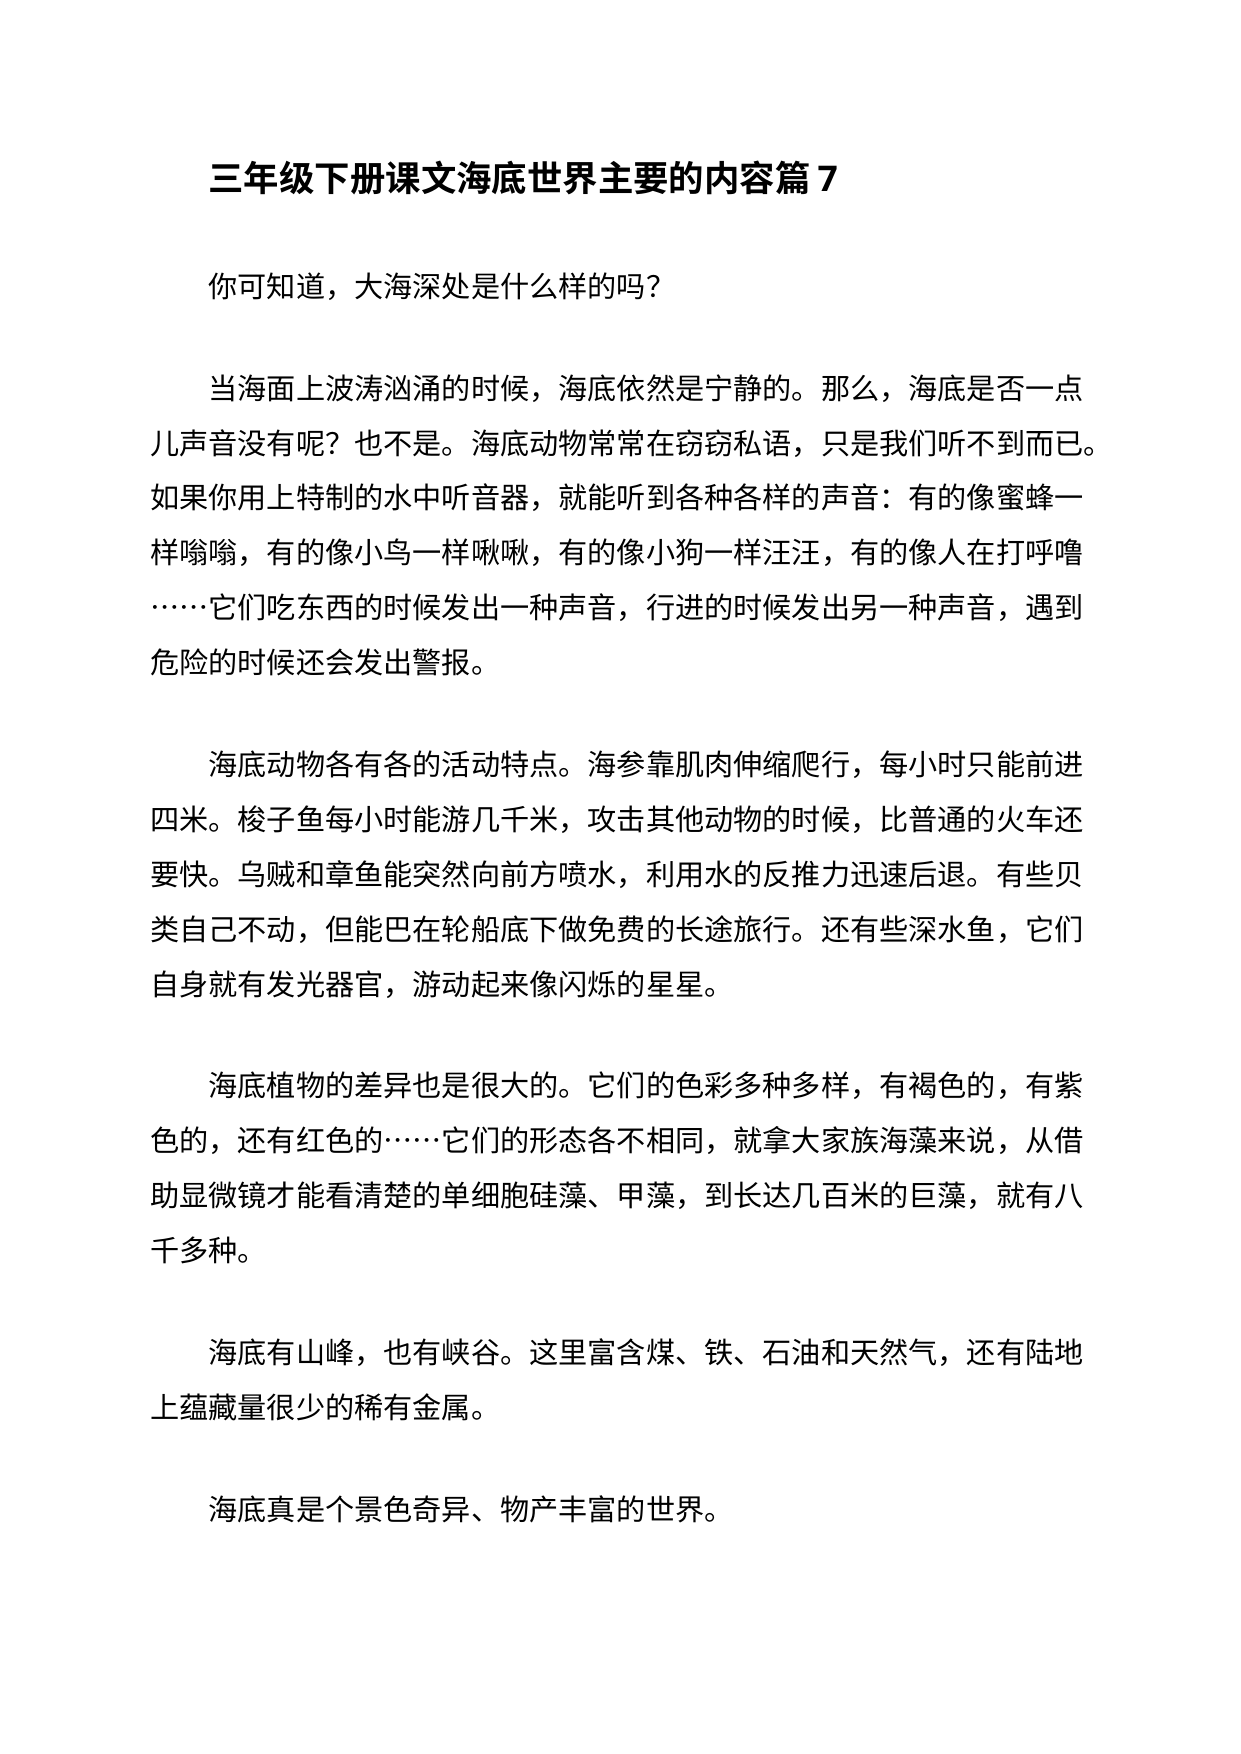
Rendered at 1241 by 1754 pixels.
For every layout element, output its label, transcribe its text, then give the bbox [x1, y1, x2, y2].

text 你可知道，大海深处是什么样的吗？ [150, 263, 1090, 306]
text 当海面上波涛汹涌的时候，海底依然是宁静的。那么，海底是否一点儿声音没有呢？也不是。海底动物常常在窃窃私语，只是我们听不到而已。如果你用上特制的水中听音器，就能听到各种各样的声音：有的像蜜蜂一样嗡嗡，有的像小鸟一样啾啾，有的像小狗一样汪汪，有的像人在打呼噜……它们吃东西的时候发出一种声音，行进的时候发出另一种声音，遇到危险的时候还会发出警报。 [150, 365, 1090, 682]
text 三年级下册课文海底世界主要的内容篇7 [150, 150, 1090, 201]
text 海底有山峰，也有峡谷。这里富含煤、铁、石油和天然气，还有陆地上蕴藏量很少的稀有金属。 [150, 1329, 1090, 1427]
text 海底动物各有各的活动特点。海参靠肌肉伸缩爬行，每小时只能前进四米。梭子鱼每小时能游几千米，攻击其他动物的时候，比普通的火车还要快。乌贼和章鱼能突然向前方喷水，利用水的反推力迅速后退。有些贝类自己不动，但能巴在轮船底下做免费的长途旅行。还有些深水鱼，它们自身就有发光器官，游动起来像闪烁的星星。 [150, 742, 1090, 1003]
text 海底植物的差异也是很大的。它们的色彩多种多样，有褐色的，有紫色的，还有红色的……它们的形态各不相同，就拿大家族海藻来说，从借助显微镜才能看清楚的单细胞硅藻、甲藻，到长达几百米的巨藻，就有八千多种。 [150, 1063, 1090, 1270]
text 海底真是个景色奇异、物产丰富的世界。 [150, 1486, 1090, 1528]
